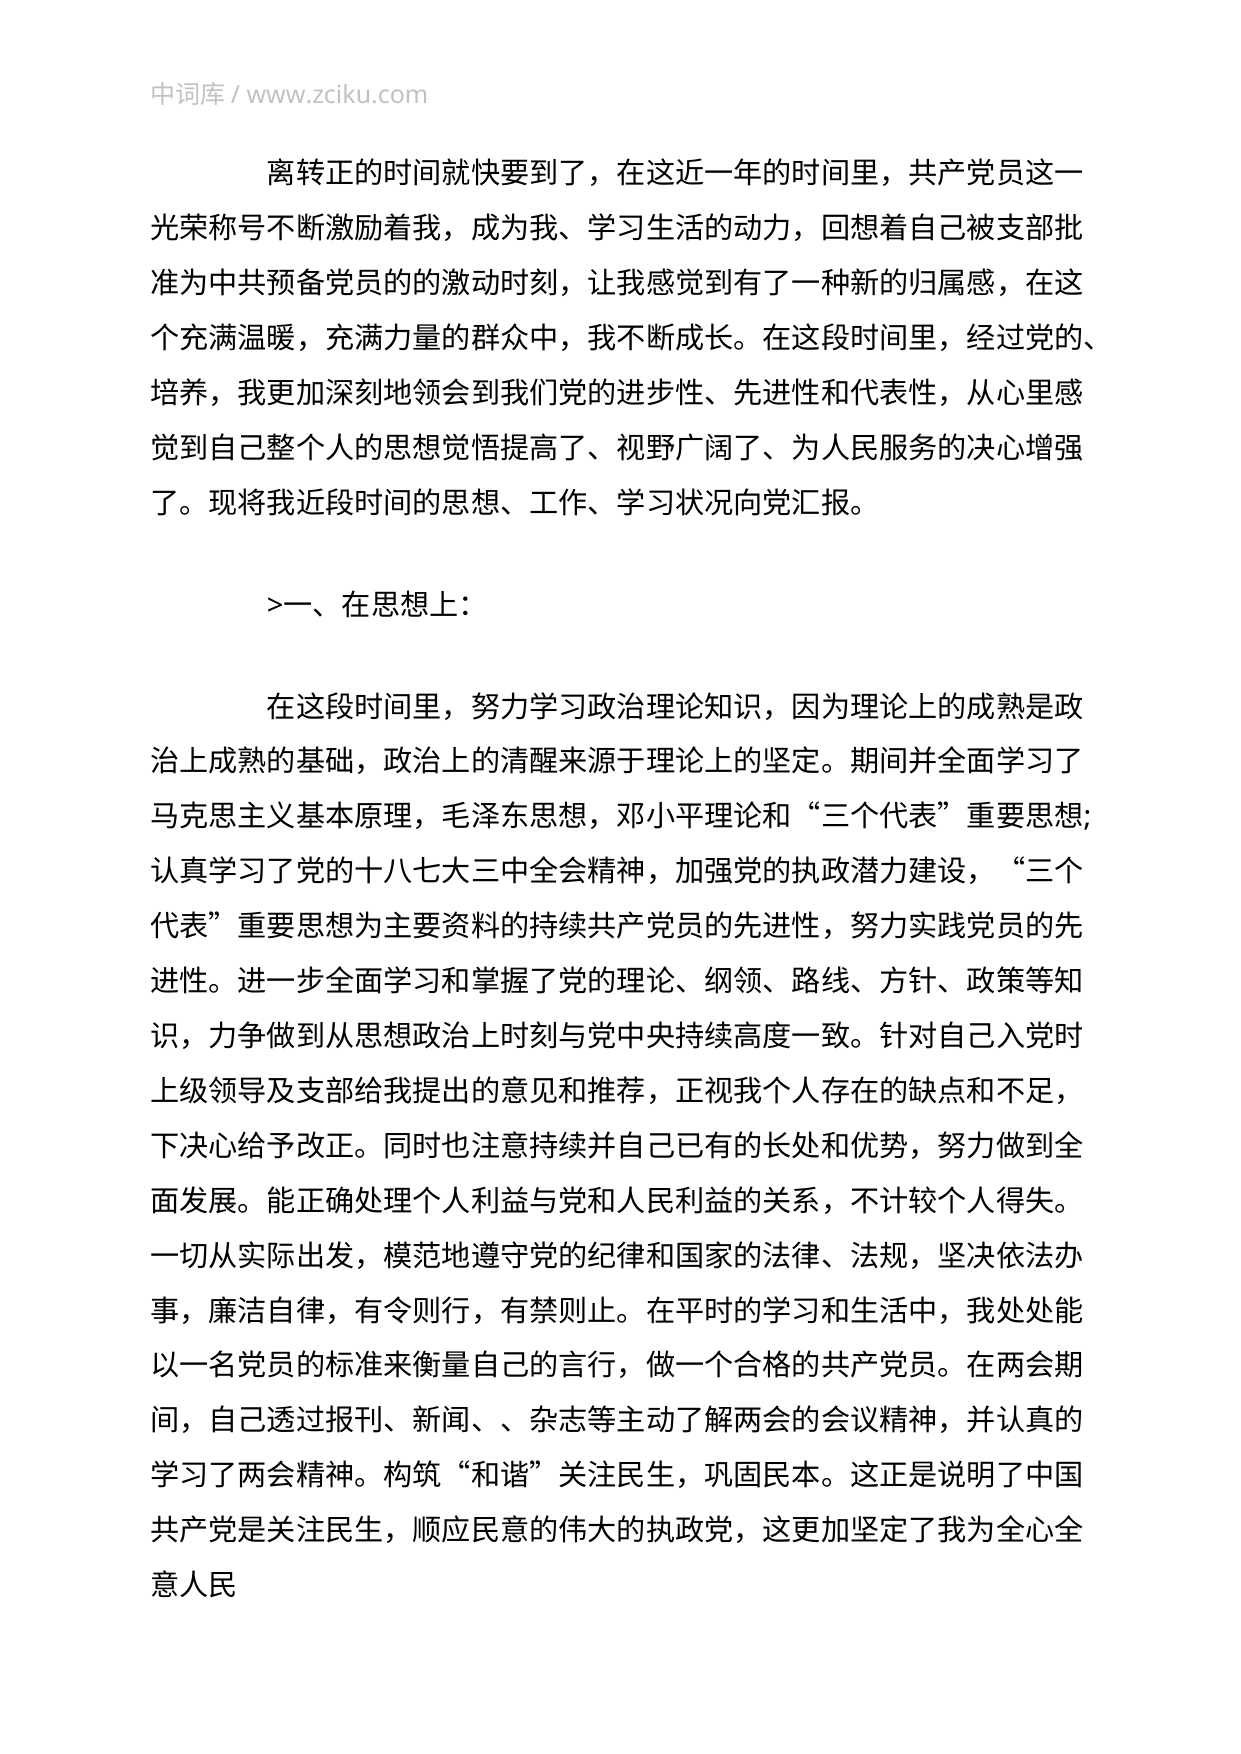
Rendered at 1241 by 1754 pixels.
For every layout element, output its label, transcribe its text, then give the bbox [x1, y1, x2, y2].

text 离转正的时间就快要到了，在这近一年的时间里，共产党员这一光荣称号不断激励着我，成为我、学习生活的动力，回想着自己被支部批准为中共预备党员的的激动时刻，让我感觉到有了一种新的归属感，在这个充满温暖，充满力量的群众中，我不断成长。在这段时间里，经过党的、培养，我更加深刻地领会到我们党的进步性、先进性和代表性，从心里感觉到自己整个人的思想觉悟提高了、视野广阔了、为人民服务的决心增强了。现将我近段时间的思想、工作、学习状况向党汇报。 [150, 150, 1090, 522]
text 在这段时间里，努力学习政治理论知识，因为理论上的成熟是政治上成熟的基础，政治上的清醒来源于理论上的坚定。期间并全面学习了马克思主义基本原理，毛泽东思想，邓小平理论和“三个代表”重要思想;认真学习了党的十八七大三中全会精神，加强党的执政潜力建设，“三个代表”重要思想为主要资料的持续共产党员的先进性，努力实践党员的先进性。进一步全面学习和掌握了党的理论、纲领、路线、方针、政策等知识，力争做到从思想政治上时刻与党中央持续高度一致。针对自己入党时上级领导及支部给我提出的意见和推荐，正视我个人存在的缺点和不足，下决心给予改正。同时也注意持续并自己已有的长处和优势，努力做到全面发展。能正确处理个人利益与党和人民利益的关系，不计较个人得失。一切从实际出发，模范地遵守党的纪律和国家的法律、法规，坚决依法办事，廉洁自律，有令则行，有禁则止。在平时的学习和生活中，我处处能以一名党员的标准来衡量自己的言行，做一个合格的共产党员。在两会期间，自己透过报刊、新闻、、杂志等主动了解两会的会议精神，并认真的学习了两会精神。构筑“和谐”关注民生，巩固民本。这正是说明了中国共产党是关注民生，顺应民意的伟大的执政党，这更加坚定了我为全心全意人民 [150, 683, 1090, 1604]
text >一、在思想上： [150, 581, 1090, 623]
